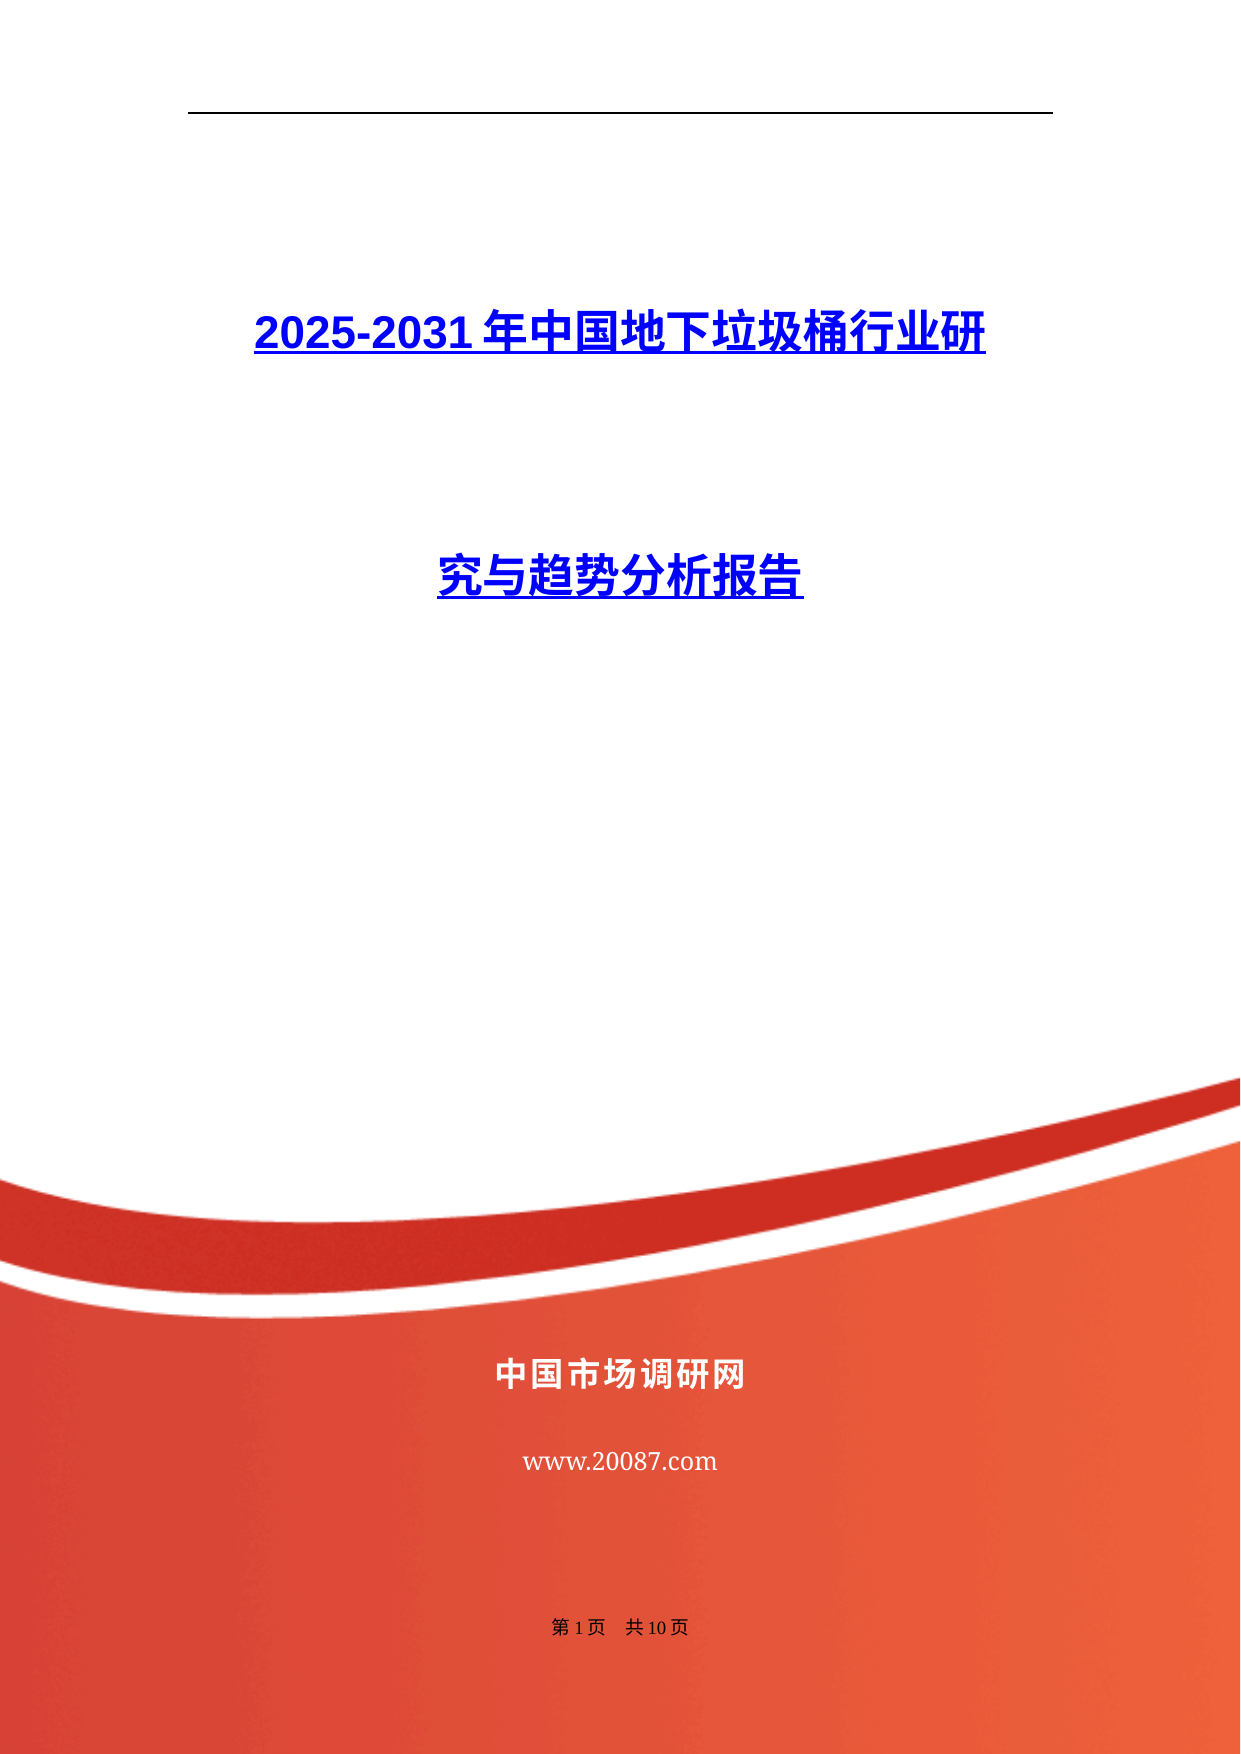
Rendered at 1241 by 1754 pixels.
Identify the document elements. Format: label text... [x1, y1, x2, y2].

table_header 2025-2031年中国地下垃圾桶行业研究与趋势分析报告 [188, 207, 1053, 773]
text www.20087.com [187, 1428, 1053, 1493]
subtitle 中国市场调研网 [187, 1339, 1053, 1404]
picture [0, 1006, 1241, 1754]
